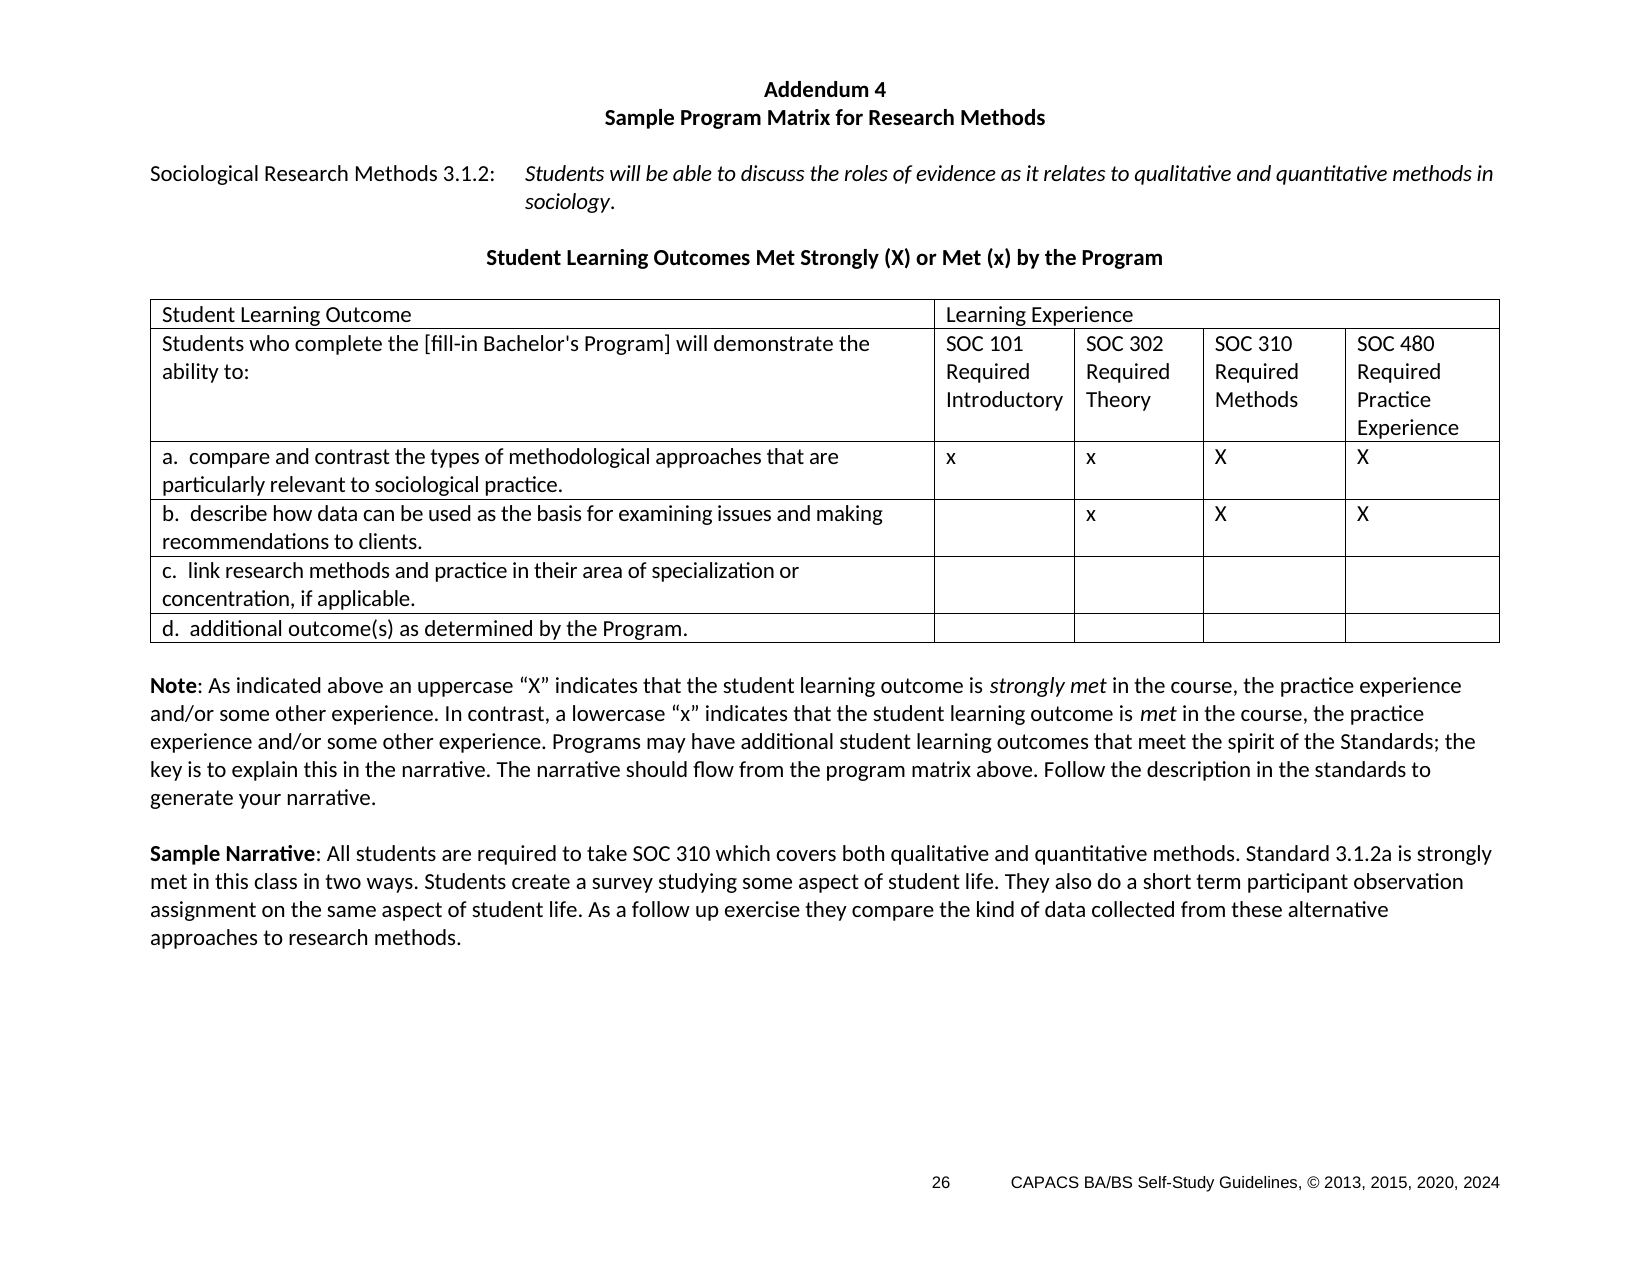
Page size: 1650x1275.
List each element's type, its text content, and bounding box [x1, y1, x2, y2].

text Sample Program Matrix for Research Methods [150, 103, 1500, 131]
table_cell [1346, 557, 1499, 613]
text Student Learning Outcomes Met Strongly (X) or Met (x) by the Program [150, 243, 1500, 271]
table_cell [935, 557, 1074, 613]
table_cell a. compare and contrast the types of methodological approaches that are particularly relevant to sociological practice. [151, 442, 934, 498]
table_cell x [935, 442, 1074, 498]
table_cell SOC 302 Required Theory [1075, 329, 1203, 441]
table_cell b. describe how data can be used as the basis for examining issues and making recommendations to clients. [151, 500, 934, 556]
table_cell [1204, 557, 1345, 613]
table_cell X [1204, 442, 1345, 498]
text Sample Narrative: All students are required to take SOC 310 which covers both qualitative and quantitative methods. Standard 3.1.2a is strongly met in this class in two ways. Students create a survey studying some aspect of student life. They also do a short term participant observation assignment on the same aspect of student life. As a follow up exercise they compare the kind of data collected from these alternative approaches to research methods. [150, 839, 1500, 951]
table_cell [935, 614, 1074, 642]
table_cell [1346, 614, 1499, 642]
table_cell [1075, 557, 1203, 613]
table_cell SOC 310 Required Methods [1204, 329, 1345, 441]
table_cell [935, 500, 1074, 556]
table_cell Students who complete the [fill-in Bachelor's Program] will demonstrate the ability to: [151, 329, 934, 441]
table_header Student Learning Outcome [151, 300, 934, 328]
table_cell x [1075, 500, 1203, 556]
table_cell [1075, 614, 1203, 642]
table_cell X [1204, 500, 1345, 556]
table_cell SOC 101 Required Introductory [935, 329, 1074, 441]
table_cell [1204, 614, 1345, 642]
table_cell SOC 480 Required Practice Experience [1346, 329, 1499, 441]
text Addendum 4 [150, 75, 1500, 103]
text Sociological Research Methods 3.1.2: Students will be able to discuss the roles of evidence as it relates to qualitative and quantitative methods in sociology. [150, 159, 1500, 215]
table_cell c. link research methods and practice in their area of specialization or concentration, if applicable. [151, 557, 934, 613]
table_header Learning Experience [935, 300, 1499, 328]
table_cell X [1346, 442, 1499, 498]
table_cell X [1346, 500, 1499, 556]
table_cell x [1075, 442, 1203, 498]
text Note: As indicated above an uppercase “X” indicates that the student learning outcome is strongly met in the course, the practice experience and/or some other experience. In contrast, a lowercase “x” indicates that the student learning outcome is met in the course, the practice experience and/or some other experience. Programs may have additional student learning outcomes that meet the spirit of the Standards; the key is to explain this in the narrative. The narrative should flow from the program matrix above. Follow the description in the standards to generate your narrative. [150, 671, 1500, 811]
table_cell d. additional outcome(s) as determined by the Program. [151, 614, 934, 642]
